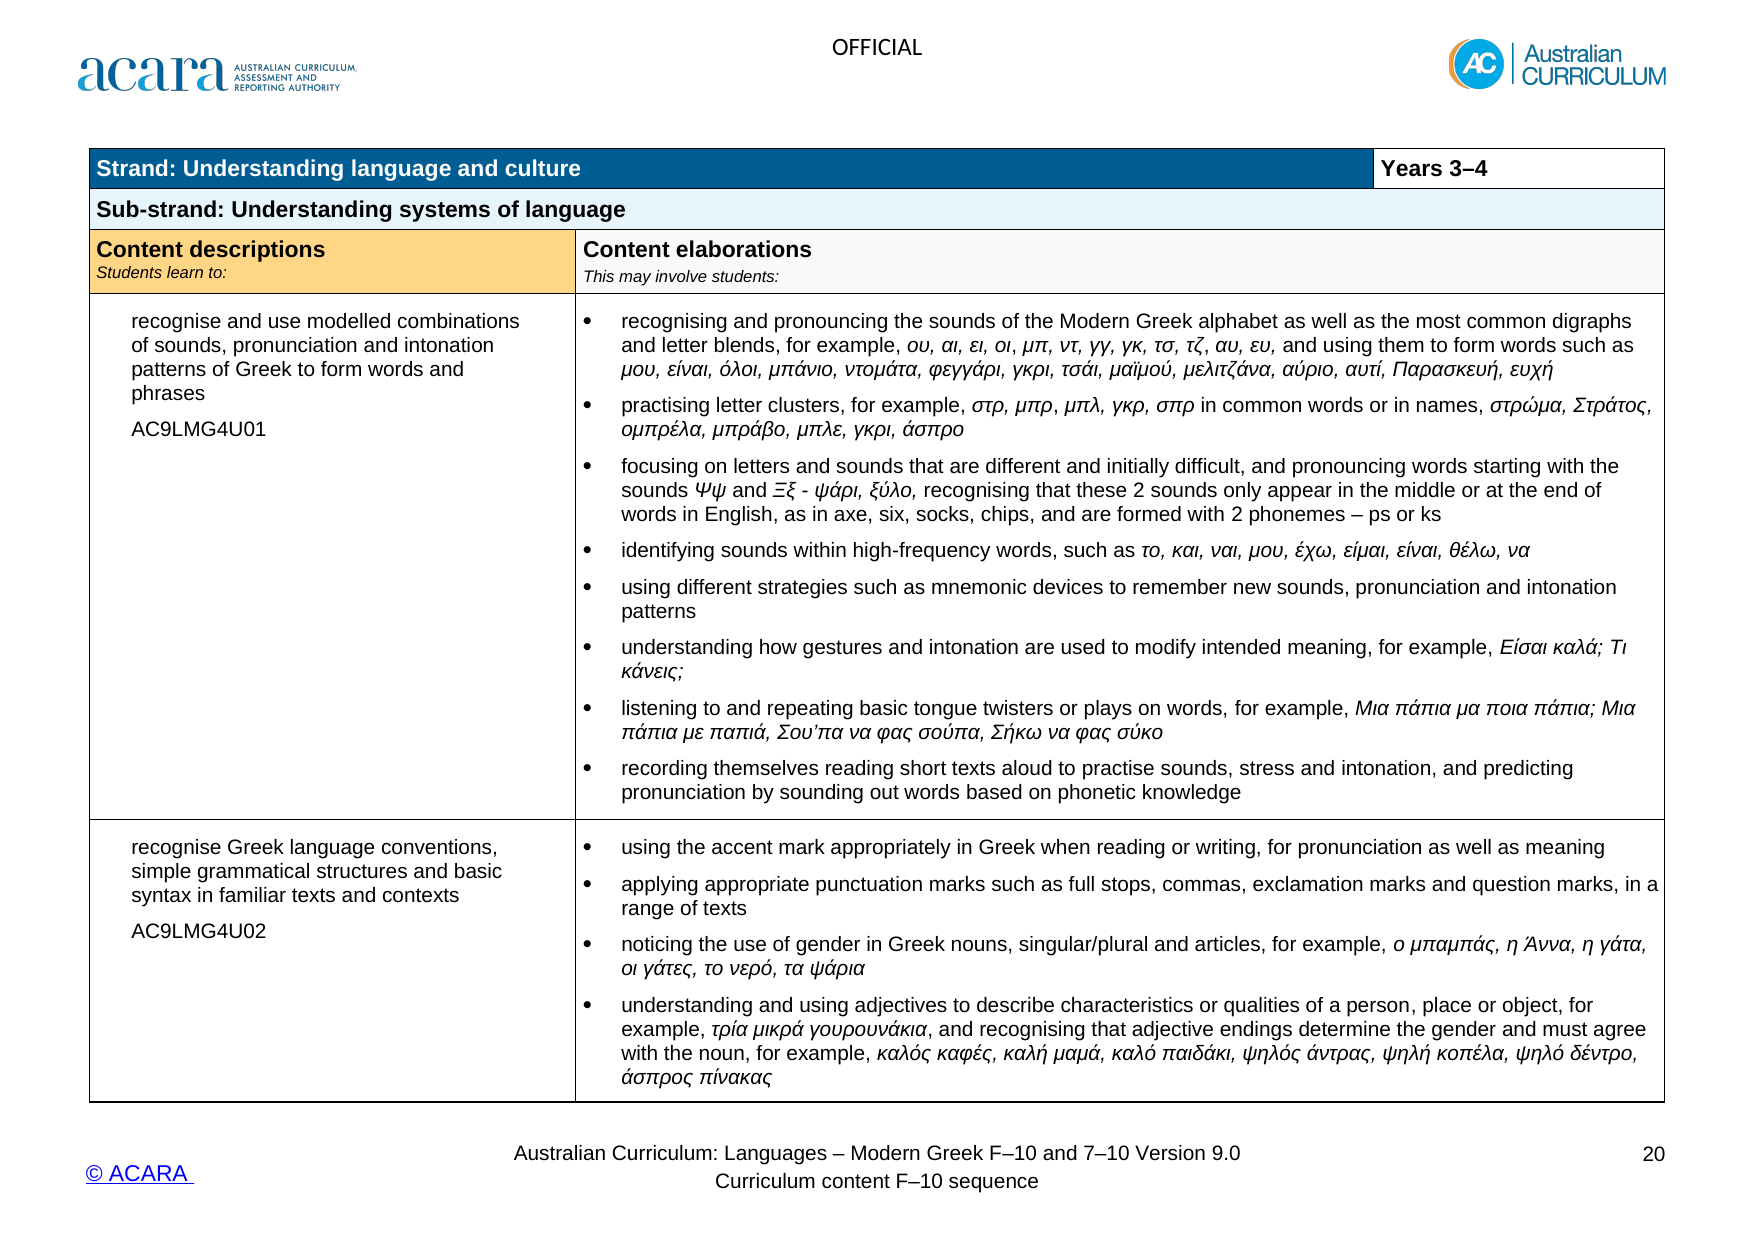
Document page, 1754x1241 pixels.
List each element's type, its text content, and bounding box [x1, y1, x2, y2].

table_cell recognise and use modelled combinations of sounds, pronunciation and intonation patterns of Greek to form words and phrases AC9LMG4U01 [90, 294, 575, 819]
picture [1448, 39, 1471, 89]
table_cell Sub-strand: Understanding systems of language [90, 189, 1664, 229]
table_header Strand: Understanding language and culture [90, 149, 1373, 188]
table_cell Content elaborations This may involve students: [576, 230, 1664, 293]
table_cell Content descriptions Students learn to: [90, 230, 575, 293]
picture [1487, 39, 1666, 89]
picture [78, 58, 357, 91]
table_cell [576, 820, 1664, 1101]
picture [1464, 53, 1495, 73]
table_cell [90, 820, 575, 1101]
table_cell recognising and pronouncing the sounds of the Modern Greek alphabet as well as the most common digraphs and letter blends, for example, ου, αι, ει, οι, μπ, ντ, γγ, γκ, τσ, τζ, αυ, ευ, and using them to form words such as μου, είναι, όλοι, μπάνιο, ντομάτα, φεγγάρι, γκρι, τσάι, μαϊμού, μελιτζάνα, αύριο, αυτί, Παρασκευή, ευχή practising letter clusters, for example, στρ, μπρ, μπλ, γκρ, σπρ in common words or in names, στρώμα, Στράτος, ομπρέλα, μπράβο, μπλε, γκρι, άσπρο focusing on letters and sounds that are different and initially difficult, and pronouncing words starting with the sounds Ψψ and Ξξ - ψάρι, ξύλο, recognising that these 2 sounds only appear in the middle or at the end of words in English, as in axe, six, socks, chips, and are formed with 2 phonemes – ps or ks identifying sounds within high-frequency words, such as το, και, ναι, μου, έχω, είμαι, είναι, θέλω, να using different strategies such as mnemonic devices to remember new sounds, pronunciation and intonation patterns understanding how gestures and intonation are used to modify intended meaning, for example, Είσαι καλά; Τι κάνεις; listening to and repeating basic tongue twisters or plays on words, for example, Μια πάπια μα ποια πάπια; Μια πάπια με παπιά, Σου’πα να φας σούπα, Σήκω να φας σύκο recording themselves reading short texts aloud to practise sounds, stress and intonation, and predicting pronunciation by sounding out words based on phonetic knowledge [576, 294, 1664, 819]
table_header Years 3–4 [1374, 149, 1664, 188]
